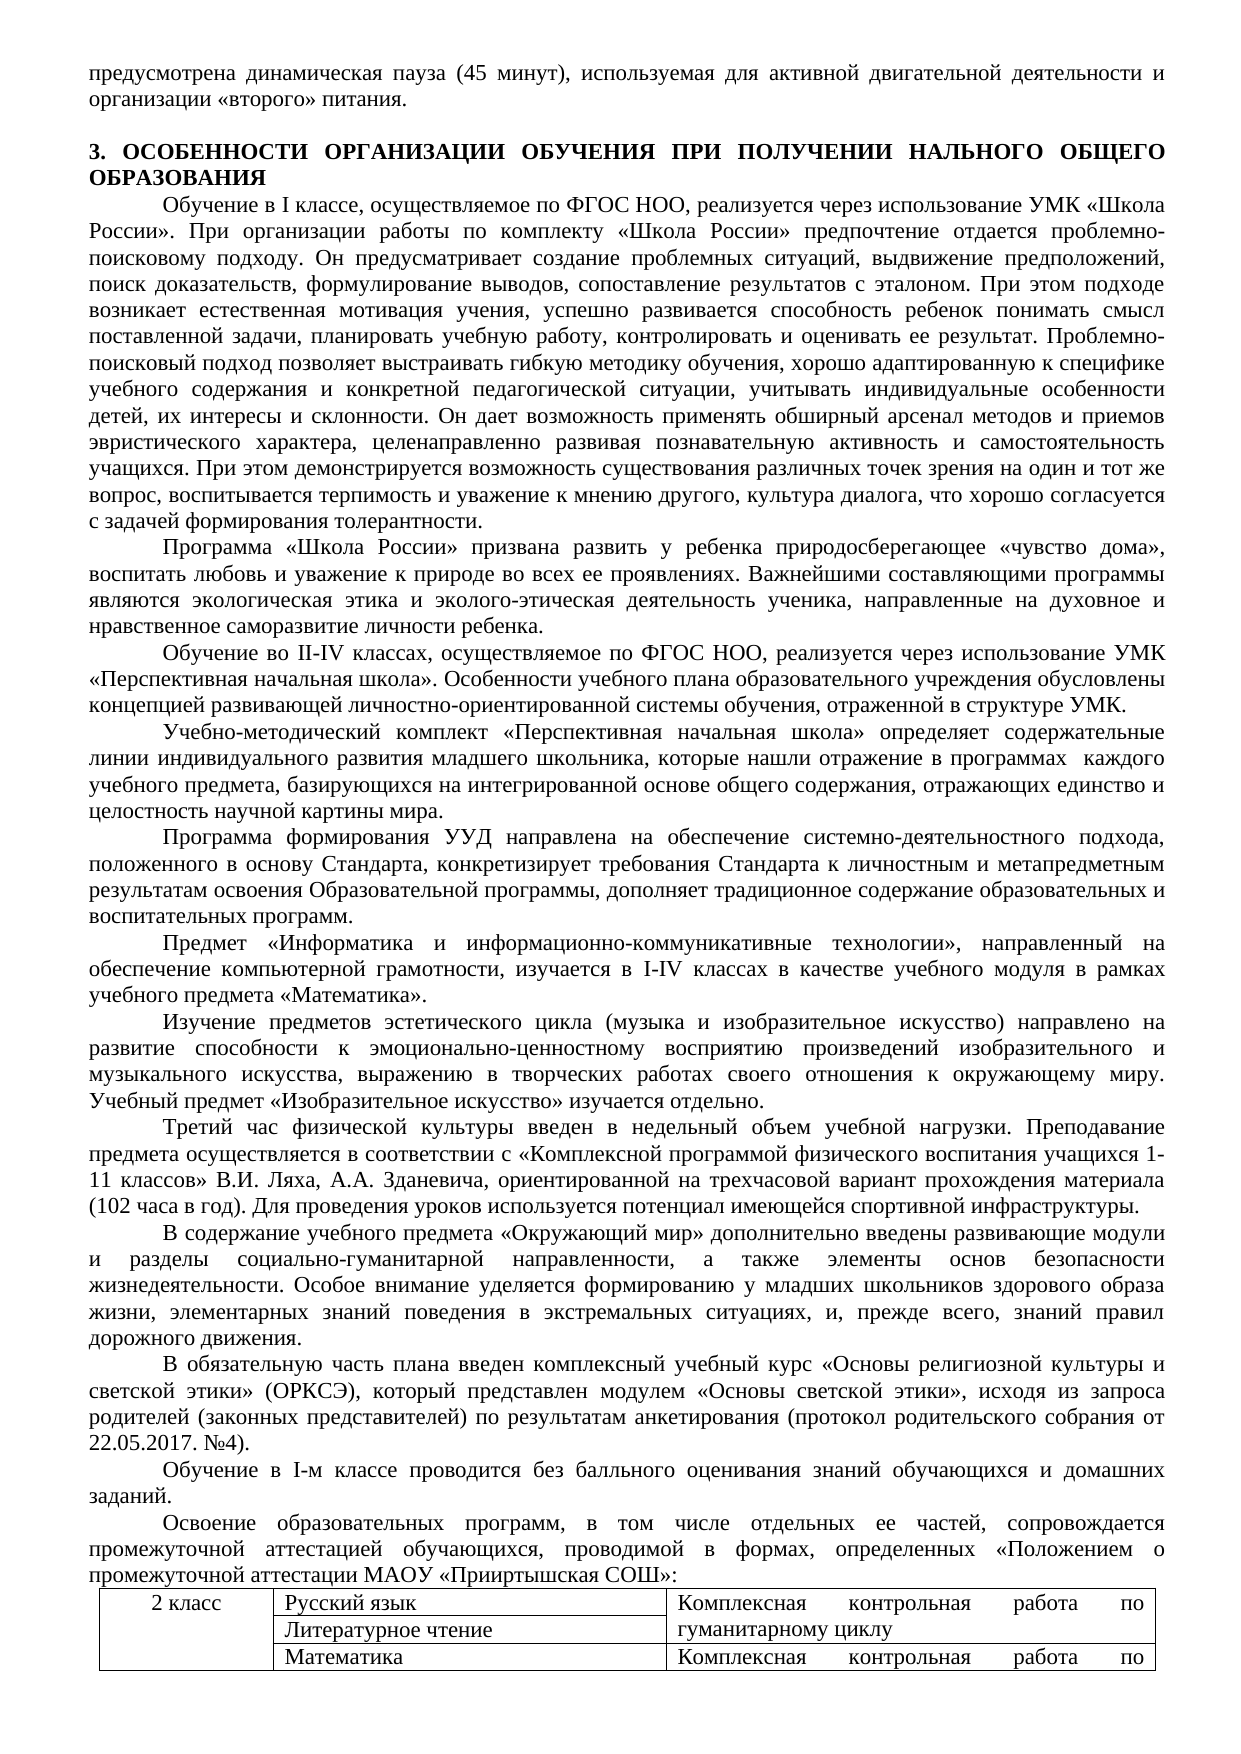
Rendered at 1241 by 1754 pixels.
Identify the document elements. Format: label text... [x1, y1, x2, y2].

text Обучение во II-IV классах, осуществляемое по ФГОС НОО, реализуется через использование УМК «Перспективная начальная школа». Особенности учебного плана образовательного учреждения обусловлены концепцией развивающей личностно-ориентированной системы обучения, отраженной в структуре УМК. [89, 639, 1167, 718]
table_header 2 класс [100, 1589, 273, 1670]
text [89, 59, 1167, 112]
text Программа «Школа России» призвана развить у ребенка природосберегающее «чувство дома», воспитать любовь и уважение к природе во всех ее проявлениях. Важнейшими составляющими программы являются экологическая этика и эколого-этическая деятельность ученика, направленные на духовное и нравственное саморазвитие личности ребенка. [89, 533, 1167, 639]
text 3. ОСОБЕННОСТИ ОРГАНИЗАЦИИ ОБУЧЕНИЯ ПРИ ПОЛУЧЕНИИ НАЛЬНОГО ОБЩЕГО ОБРАЗОВАНИЯ [89, 138, 1167, 191]
text Обучение в I классе, осуществляемое по ФГОС НОО, реализуется через использование УМК «Школа России». При организации работы по комплекту «Школа России» предпочтение отдается проблемно-поисковому подходу. Он предусматривает создание проблемных ситуаций, выдвижение предположений, поиск доказательств, формулирование выводов, сопоставление результатов с эталоном. При этом подходе возникает естественная мотивация учения, успешно развивается способность ребенок понимать смысл поставленной задачи, планировать учебную работу, контролировать и оценивать ее результат. Проблемно-поисковый подход позволяет выстраивать гибкую методику обучения, хорошо адаптированную к специфике учебного содержания и конкретной педагогической ситуации, учитывать индивидуальные особенности детей, их интересы и склонности. Он дает возможность применять обширный арсенал методов и приемов эвристического характера, целенаправленно развивая познавательную активность и самостоятельность учащихся. При этом демонстрируется возможность существования различных точек зрения на один и тот же вопрос, воспитывается терпимость и уважение к мнению другого, культура диалога, что хорошо согласуется с задачей формирования толерантности. [89, 191, 1167, 533]
text Третий час физической культуры введен в недельный объем учебной нагрузки. Преподавание предмета осуществляется в соответствии с «Комплексной программой физического воспитания учащихся 1-11 классов» В.И. Ляха, А.А. Зданевича, ориентированной на трехчасовой вариант прохождения материала (102 часа в год). Для проведения уроков используется потенциал имеющейся спортивной инфраструктуры. [89, 1113, 1167, 1219]
text Программа формирования УУД направлена на обеспечение системно-деятельностного подхода, положенного в основу Стандарта, конкретизирует требования Стандарта к личностным и метапредметным результатам освоения Образовательной программы, дополняет традиционное содержание образовательных и воспитательных программ. [89, 823, 1167, 929]
table_header Русский язык [274, 1589, 666, 1615]
table_cell Математика [274, 1644, 666, 1670]
table_header Комплексная контрольная работа по гуманитарному циклу [667, 1589, 1155, 1642]
text Предмет «Информатика и информационно-коммуникативные технологии», направленный на обеспечение компьютерной грамотности, изучается в I-IV классах в качестве учебного модуля в рамках учебного предмета «Математика». [89, 929, 1167, 1008]
text В содержание учебного предмета «Окружающий мир» дополнительно введены развивающие модули и разделы социально-гуманитарной направленности, а также элементы основ безопасности жизнедеятельности. Особое внимание уделяется формированию у младших школьников здорового образа жизни, элементарных знаний поведения в экстремальных ситуациях, и, прежде всего, знаний правил дорожного движения. [89, 1219, 1167, 1350]
text Освоение образовательных программ, в том числе отдельных ее частей, сопровождается промежуточной аттестацией обучающихся, проводимой в формах, определенных «Положением о промежуточной аттестации МАОУ «Прииртышская СОШ»: [89, 1508, 1167, 1588]
text Обучение в I-м классе проводится без балльного оценивания знаний обучающихся и домашних заданий. [89, 1456, 1167, 1508]
table_cell Литературное чтение [274, 1616, 666, 1642]
text Изучение предметов эстетического цикла (музыка и изобразительное искусство) направлено на развитие способности к эмоционально-ценностному восприятию произведений изобразительного и музыкального искусства, выражению в творческих работах своего отношения к окружающему миру. Учебный предмет «Изобразительное искусство» изучается отдельно. [89, 1008, 1167, 1113]
text В обязательную часть плана введен комплексный учебный курс «Основы религиозной культуры и светской этики» (ОРКСЭ), который представлен модулем «Основы светской этики», исходя из запроса родителей (законных представителей) по результатам анкетирования (протокол родительского собрания от 22.05.2017. №4). [89, 1350, 1167, 1456]
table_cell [667, 1644, 1155, 1670]
text Учебно-методический комплект «Перспективная начальная школа» определяет содержательные линии индивидуального развития младшего школьника, которые нашли отражение в программах каждого учебного предмета, базирующихся на интегрированной основе общего содержания, отражающих единство и целостность научной картины мира. [89, 718, 1167, 823]
